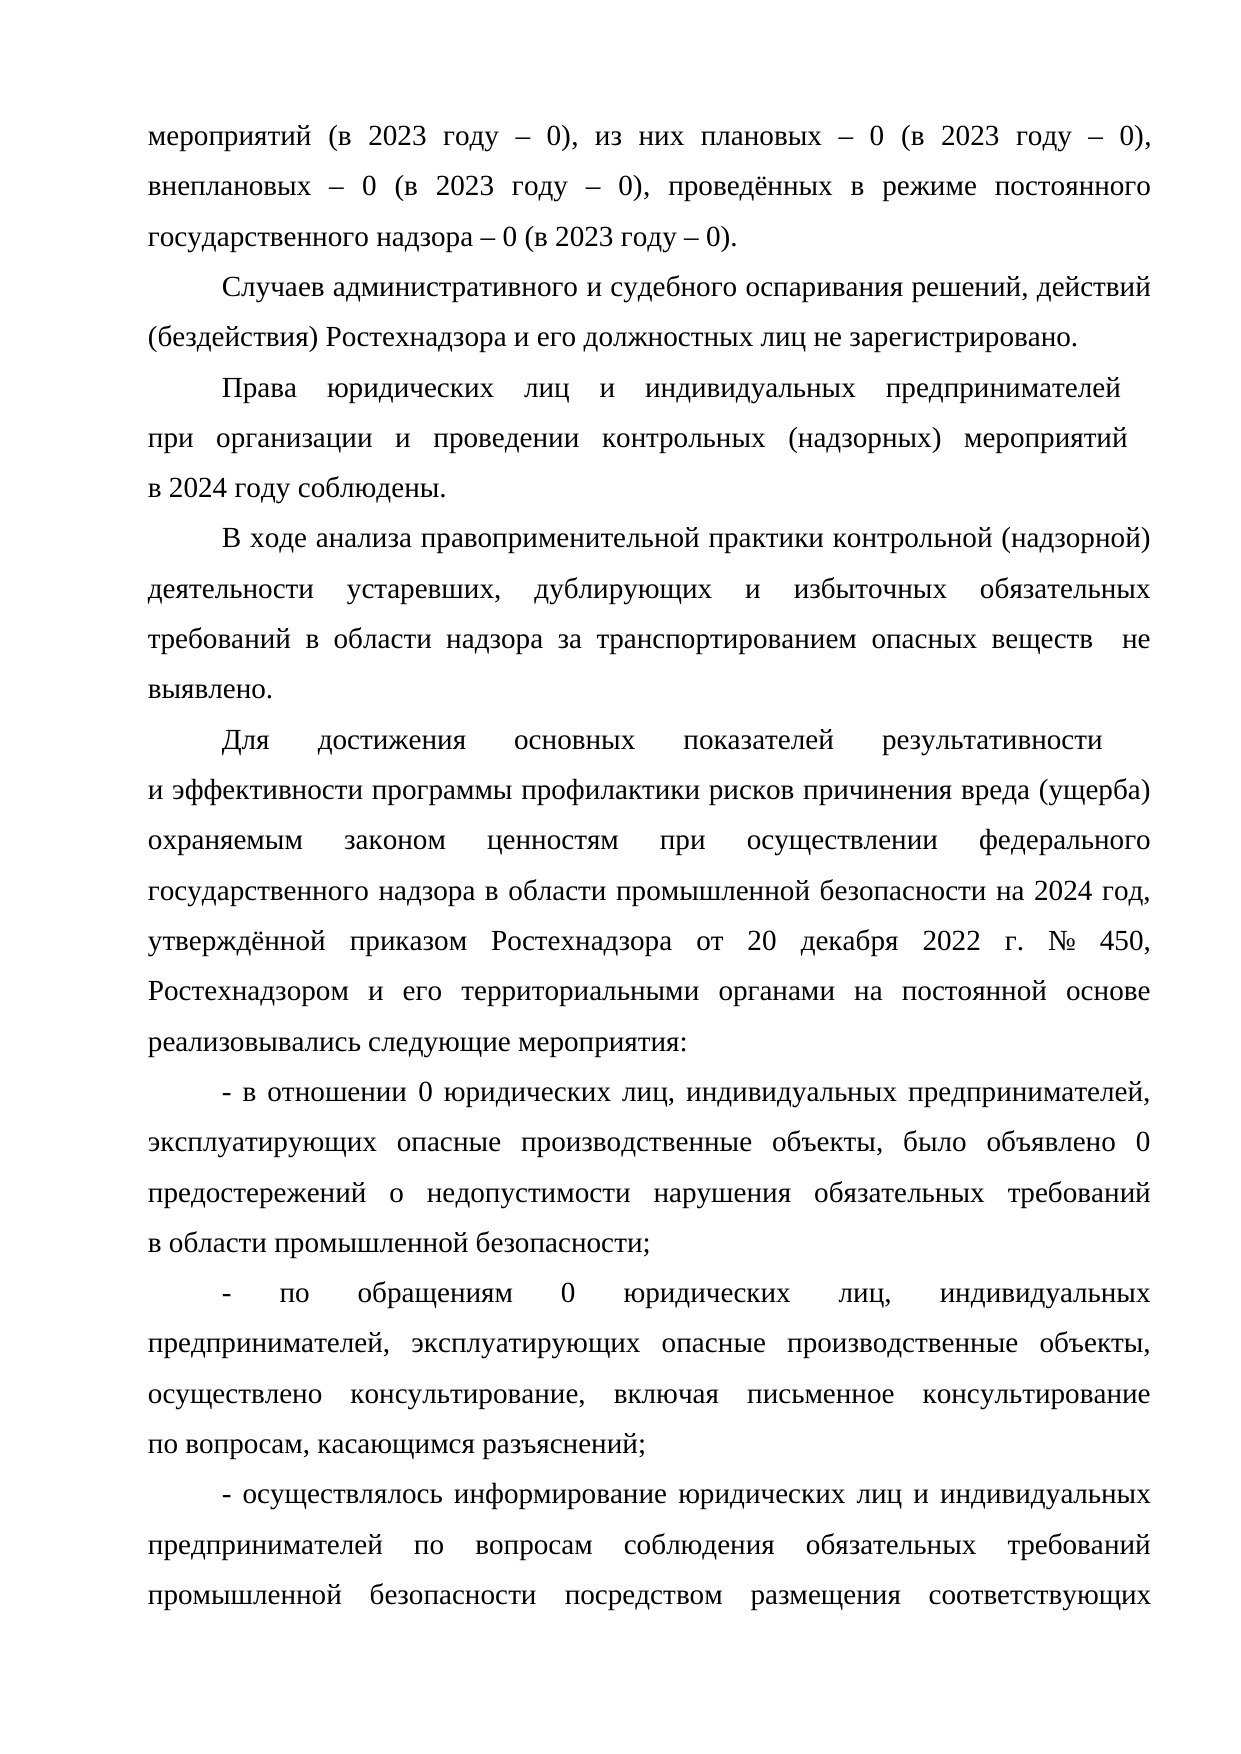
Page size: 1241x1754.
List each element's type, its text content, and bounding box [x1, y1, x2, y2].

text Для достижения основных показателей результативности и эффективности программы профилактики рисков причинения вреда (ущерба) охраняемым законом ценностям при осуществлении федерального государственного надзора в области промышленной безопасности на 2024 год, утверждённой приказом Ростехнадзора от 20 декабря 2022 г. № 450, Ростехнадзором и его территориальными органами на постоянной основе реализовывались следующие мероприятия: [148, 722, 1152, 1057]
text - по обращениям 0 юридических лиц, индивидуальных предпринимателей, эксплуатирующих опасные производственные объекты, осуществлено консультирование, включая письменное консультирование по вопросам, касающимся разъяснений; [148, 1275, 1152, 1460]
text Права юридических лиц и индивидуальных предпринимателей при организации и проведении контрольных (надзорных) мероприятий в 2024 году соблюдены. [148, 370, 1152, 504]
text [148, 118, 1152, 252]
text В ходе анализа правоприменительной практики контрольной (надзорной) деятельности устаревших, дублирующих и избыточных обязательных требований в области надзора за транспортированием опасных веществ не выявлено. [148, 521, 1152, 705]
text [148, 1477, 1152, 1611]
text - в отношении 0 юридических лиц, индивидуальных предпринимателей, эксплуатирующих опасные производственные объекты, было объявлено 0 предостережений о недопустимости нарушения обязательных требований в области промышленной безопасности; [148, 1074, 1152, 1258]
text Случаев административного и судебного оспаривания решений, действий (бездействия) Ростехнадзора и его должностных лиц не зарегистрировано. [148, 269, 1152, 353]
